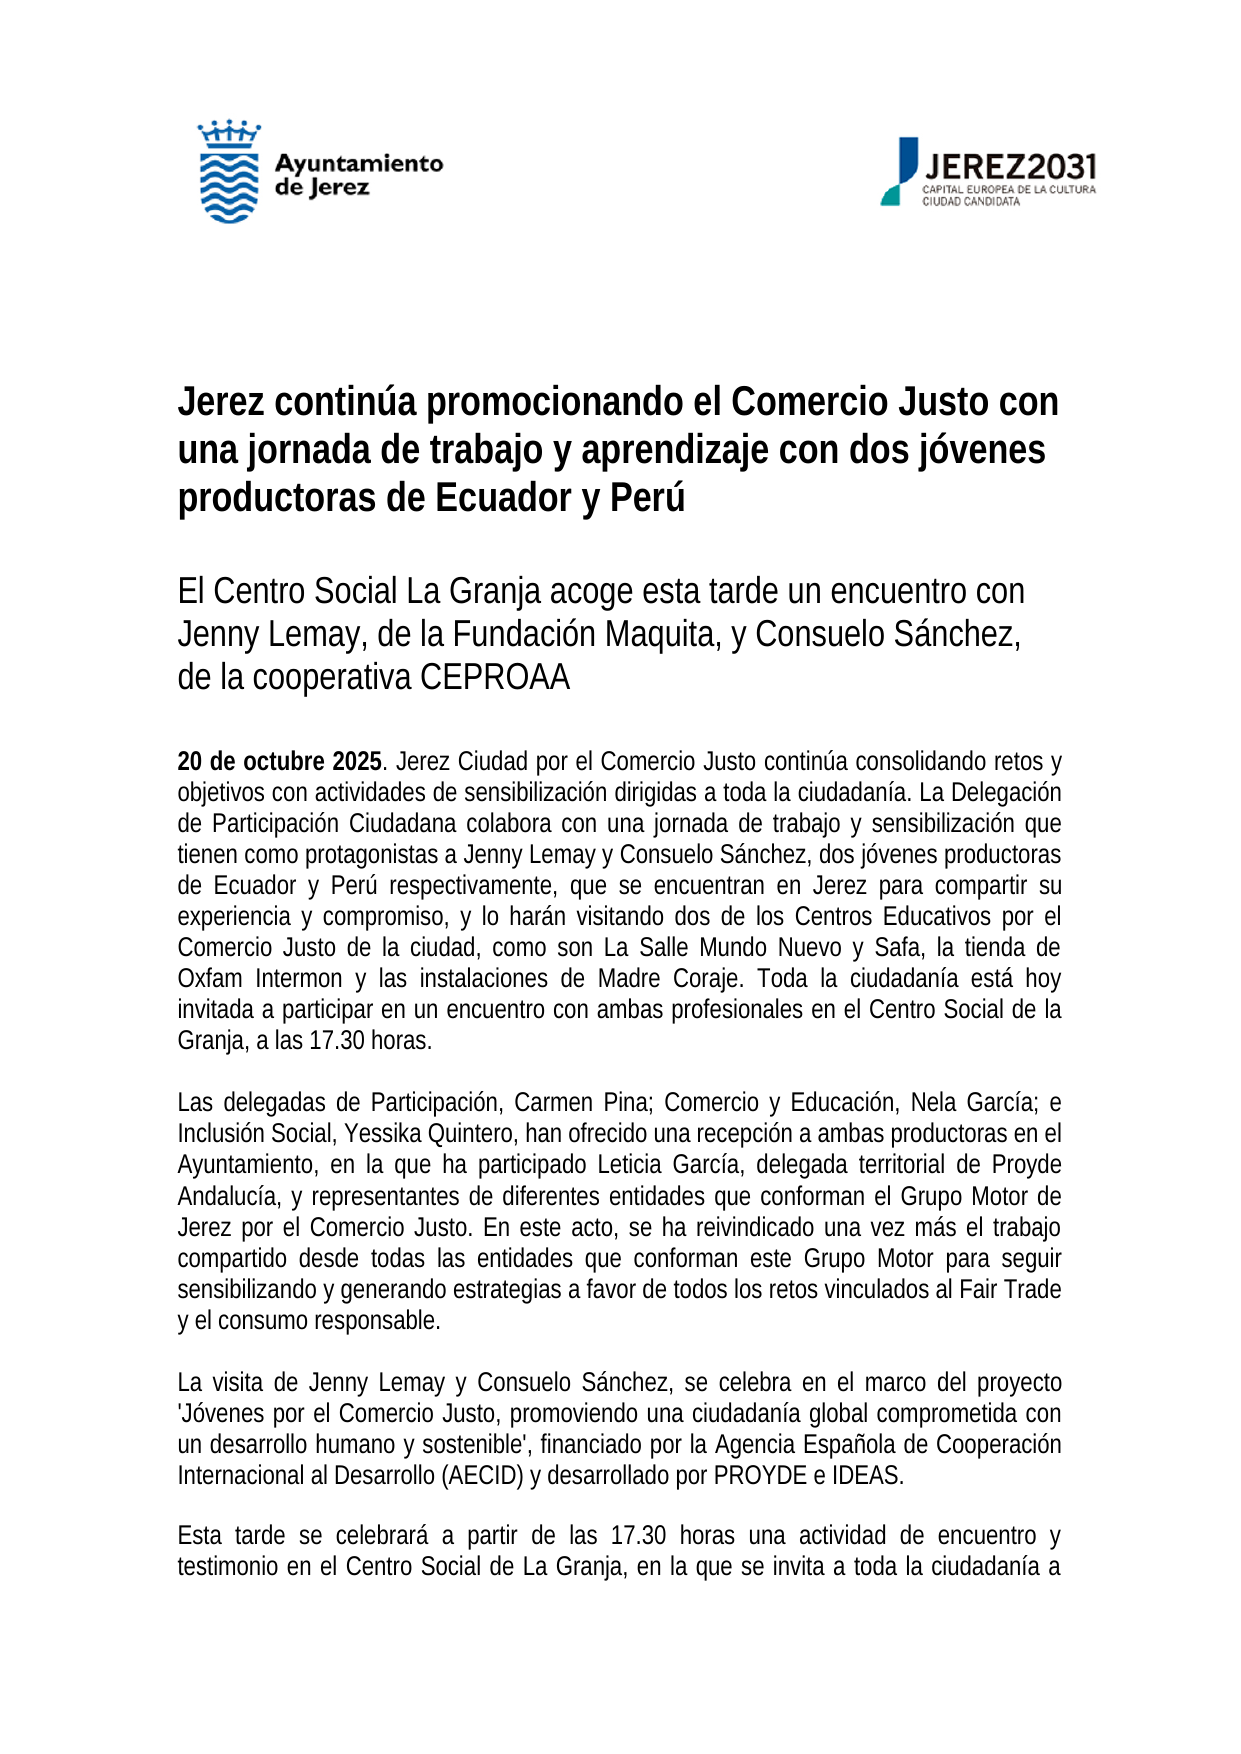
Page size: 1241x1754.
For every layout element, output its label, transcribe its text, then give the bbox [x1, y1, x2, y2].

text La visita de Jenny Lemay y Consuelo Sánchez, se celebra en el marco del proyecto 'Jóvenes por el Comercio Justo, promoviendo una ciudadanía global comprometida con un desarrollo humano y sostenible', financiado por la Agencia Española de Cooperación Internacional al Desarrollo (AECID) y desarrollado por PROYDE e IDEAS. [177, 1366, 1063, 1490]
text 20 de octubre 2025. Jerez Ciudad por el Comercio Justo continúa consolidando retos y objetivos con actividades de sensibilización dirigidas a toda la ciudadanía. La Delegación de Participación Ciudadana colabora con una jornada de trabajo y sensibilización que tienen como protagonistas a Jenny Lemay y Consuelo Sánchez, dos jóvenes productoras de Ecuador y Perú respectivamente, que se encuentran en Jerez para compartir su experiencia y compromiso, y lo harán visitando dos de los Centros Educativos por el Comercio Justo de la ciudad, como son La Salle Mundo Nuevo y Safa, la tienda de Oxfam Intermon y las instalaciones de Madre Coraje. Toda la ciudadanía está hoy invitada a participar en un encuentro con ambas profesionales en el Centro Social de la Granja, a las 17.30 horas. [177, 745, 1063, 1055]
text Las delegadas de Participación, Carmen Pina; Comercio y Educación, Nela García; e Inclusión Social, Yessika Quintero, han ofrecido una recepción a ambas productoras en el Ayuntamiento, en la que ha participado Leticia García, delegada territorial de Proyde Andalucía, y representantes de diferentes entidades que conforman el Grupo Motor de Jerez por el Comercio Justo. En este acto, se ha reivindicado una vez más el trabajo compartido desde todas las entidades que conforman este Grupo Motor para seguir sensibilizando y generando estrategias a favor de todos los retos vinculados al Fair Trade y el consumo responsable. [177, 1086, 1063, 1335]
text El Centro Social La Granja acoge esta tarde un encuentro con Jenny Lemay, de la Fundación Maquita, y Consuelo Sánchez, de la cooperativa CEPROAA [177, 568, 1063, 697]
picture [177, 73, 1200, 268]
text Jerez continúa promocionando el Comercio Justo con una jornada de trabajo y aprendizaje con dos jóvenes productoras de Ecuador y Perú [177, 377, 1063, 520]
